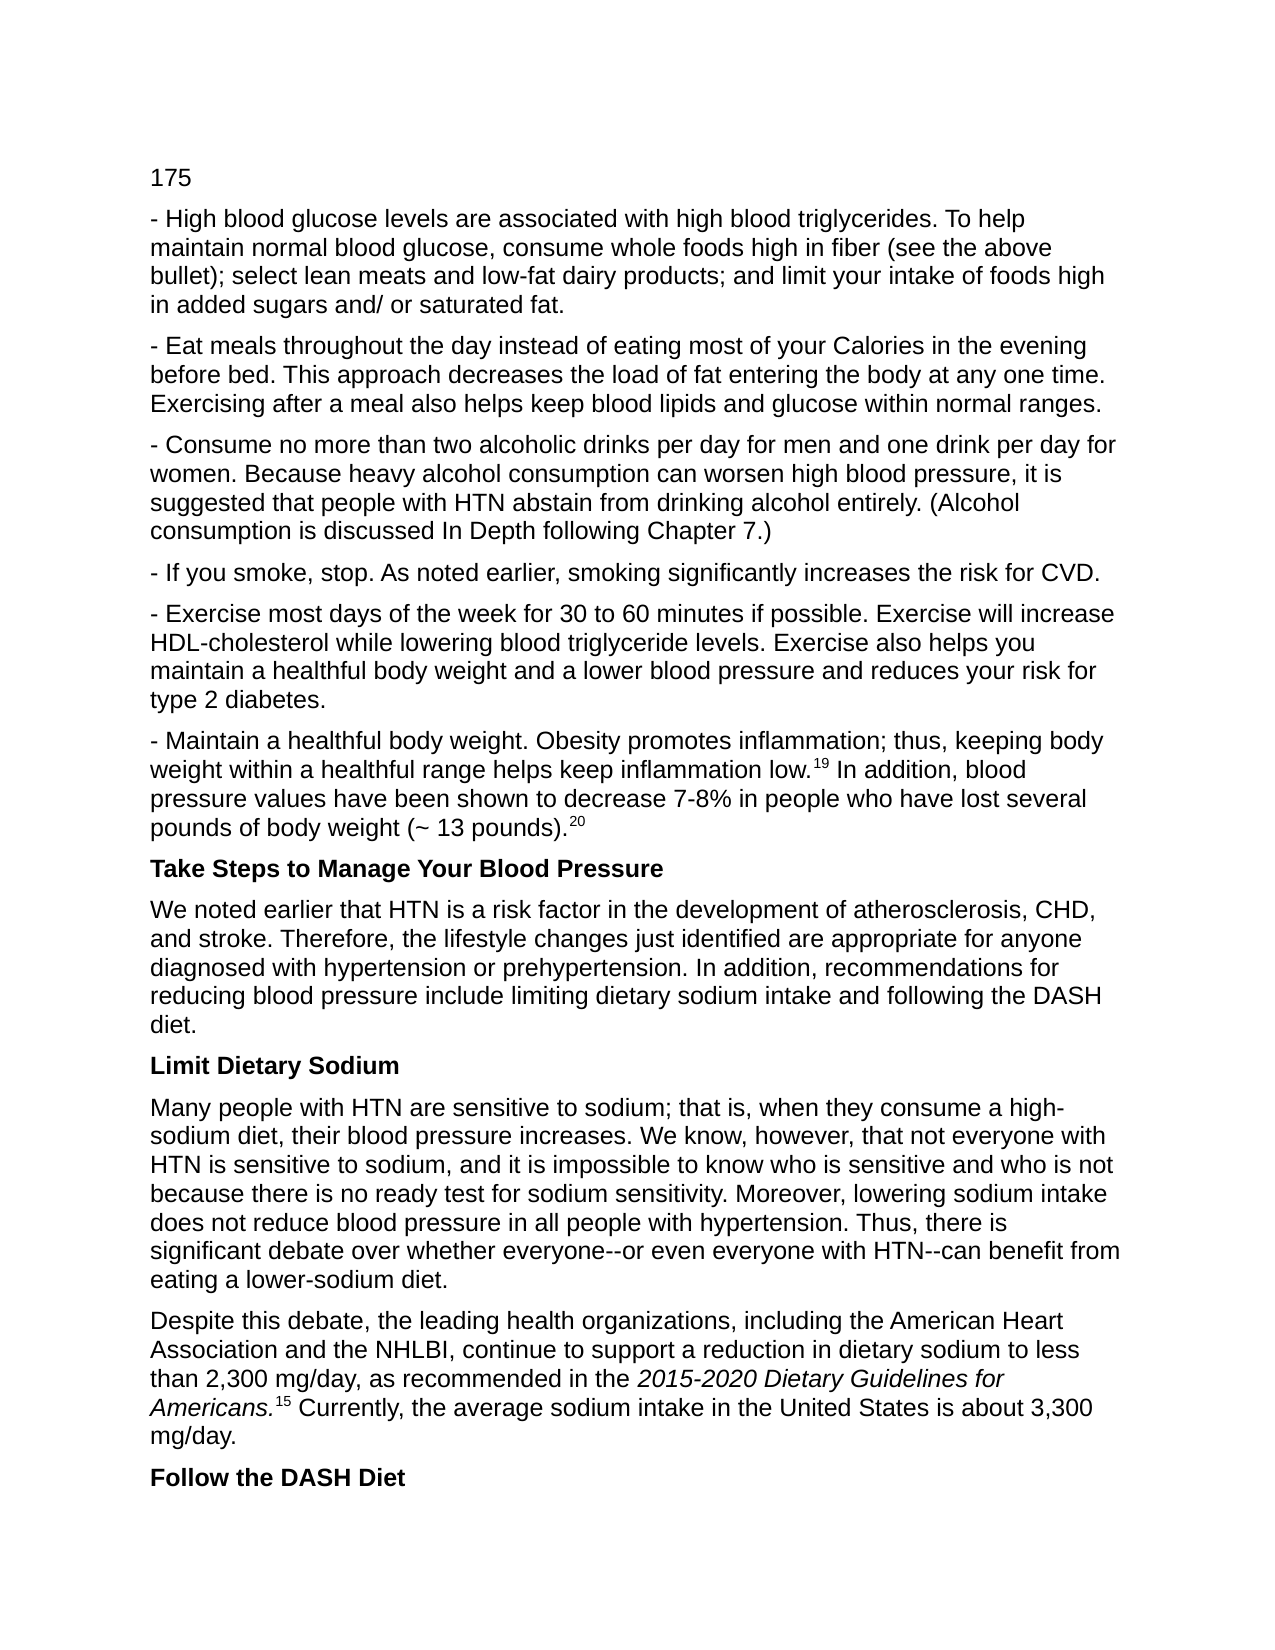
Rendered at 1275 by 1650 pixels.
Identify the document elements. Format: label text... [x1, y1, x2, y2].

text We noted earlier that HTN is a risk factor in the development of atherosclerosis, CHD, and stroke. Therefore, the lifestyle changes just identified are appropriate for anyone diagnosed with hypertension or prehypertension. In addition, recommendations for reducing blood pressure include limiting dietary sodium intake and following the DASH diet. [150, 895, 1125, 1039]
text - Consume no more than two alcoholic drinks per day for men and one drink per day for women. Because heavy alcohol consumption can worsen high blood pressure, it is suggested that people with HTN abstain from drinking alcohol entirely. (Alcohol consumption is discussed In Depth following Chapter 7.) [150, 430, 1125, 545]
text - Eat meals throughout the day instead of eating most of your Calories in the evening before bed. This approach decreases the load of fat entering the body at any one time. Exercising after a meal also helps keep blood lipids and glucose within normal ranges. [150, 331, 1125, 417]
text - If you smoke, stop. As noted earlier, smoking significantly increases the risk for CVD. [150, 557, 1125, 586]
text Many people with HTN are sensitive to sodium; that is, when they consume a high-sodium diet, their blood pressure increases. We know, however, that not everyone with HTN is sensitive to sodium, and it is impossible to know who is sensitive and who is not because there is no ready test for sodium sensitivity. Moreover, lowering sodium intake does not reduce blood pressure in all people with hypertension. Thus, there is significant debate over whether everyone--or even everyone with HTN--can benefit from eating a lower-sodium diet. [150, 1092, 1125, 1294]
text Take Steps to Manage Your Blood Pressure [150, 854, 1125, 882]
text Follow the DASH Diet [150, 1462, 1125, 1491]
text - High blood glucose levels are associated with high blood triglycerides. To help maintain normal blood glucose, consume whole foods high in fiber (see the above bullet); select lean meats and low-fat dairy products; and limit your intake of foods high in added sugars and/ or saturated fat. [150, 204, 1125, 319]
text - Exercise most days of the week for 30 to 60 minutes if possible. Exercise will increase HDL-cholesterol while lowering blood triglyceride levels. Exercise also helps you maintain a healthful body weight and a lower blood pressure and reduces your risk for type 2 diabetes. [150, 599, 1125, 714]
text Despite this debate, the leading health organizations, including the American Heart Association and the NHLBI, continue to support a reduction in dietary sodium to less than 2,300 mg/day, as recommended in the 2015-2020 Dietary Guidelines for Americans.15 Currently, the average sodium intake in the United States is about 3,300 mg/day. [150, 1306, 1125, 1450]
text Limit Dietary Sodium [150, 1051, 1125, 1080]
text 175 [150, 162, 1125, 191]
text - Maintain a healthful body weight. Obesity promotes inflammation; thus, keeping body weight within a healthful range helps keep inflammation low.19 In addition, blood pressure values have been shown to decrease 7-8% in people who have lost several pounds of body weight (~ 13 pounds).20 [150, 726, 1125, 841]
